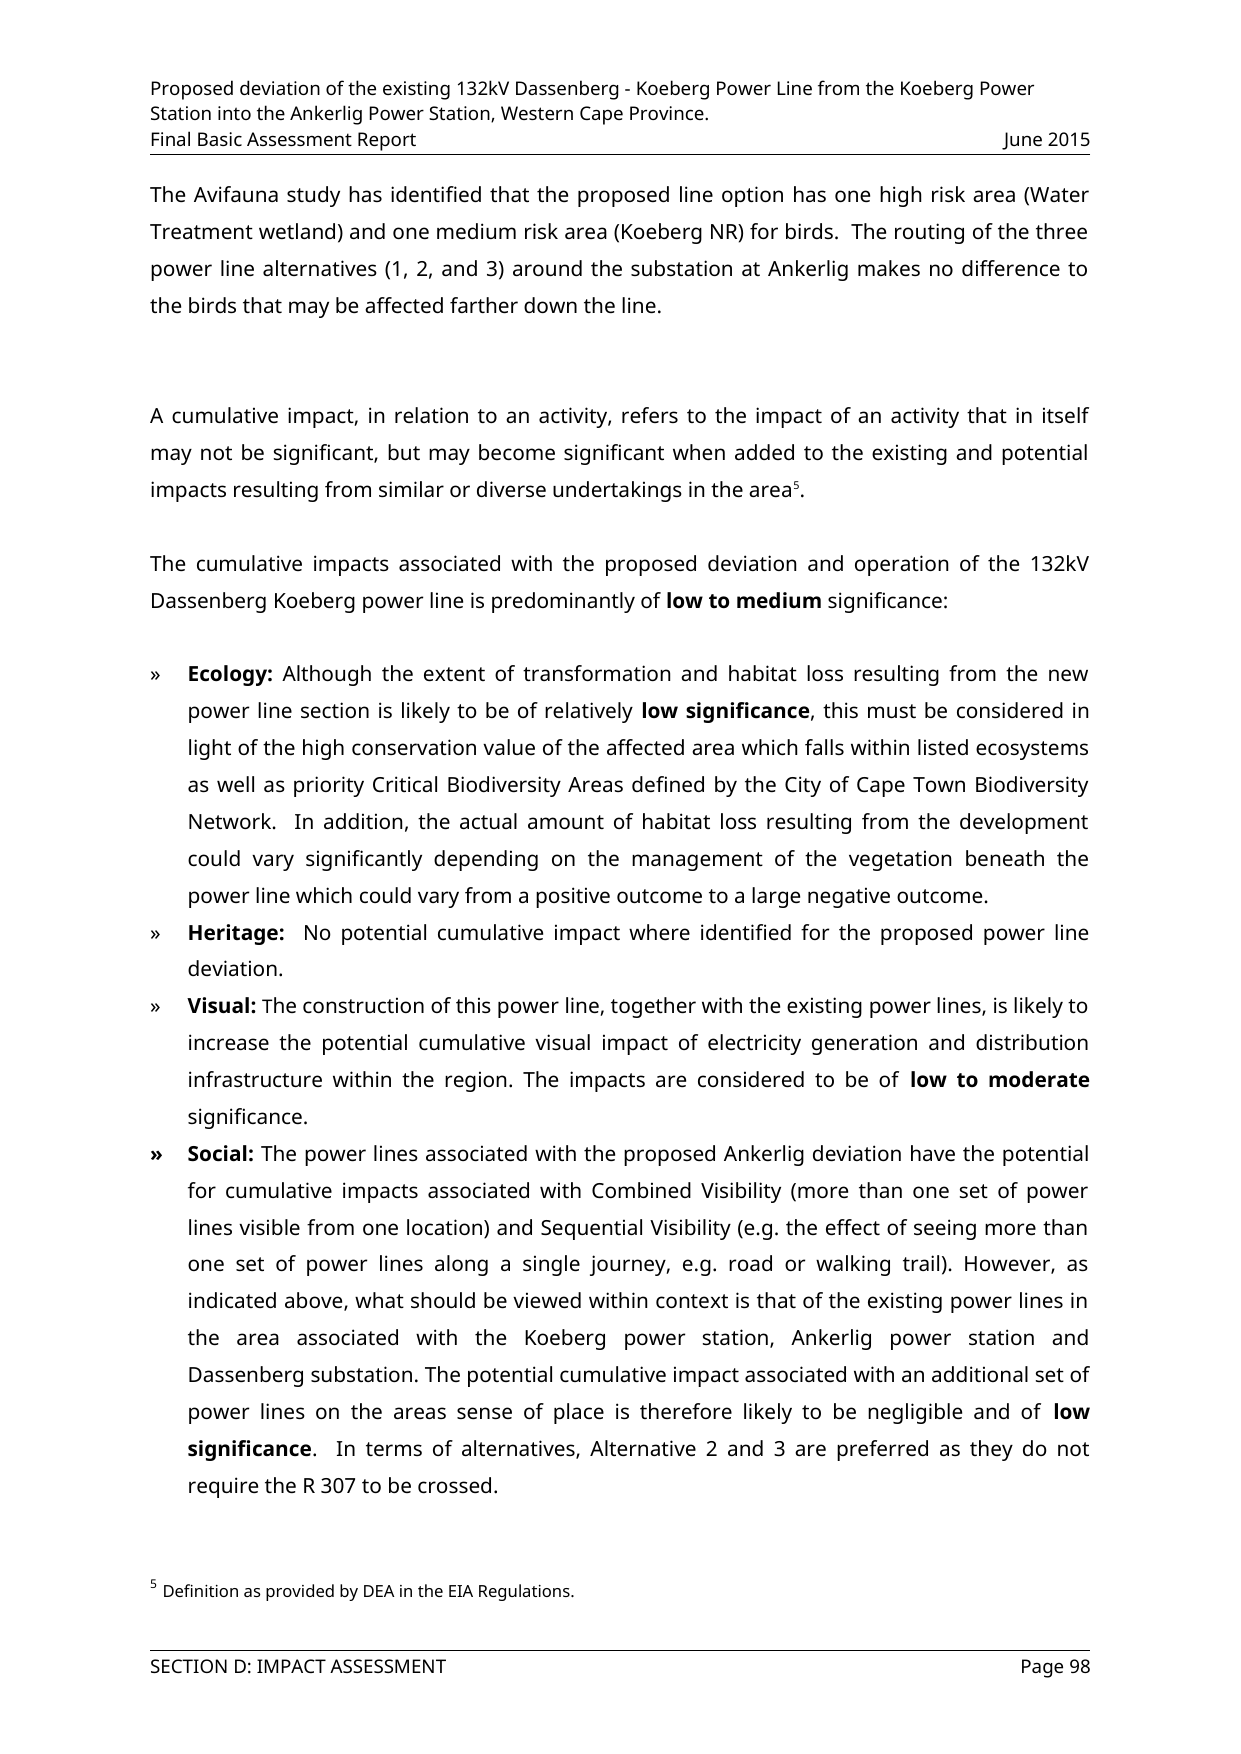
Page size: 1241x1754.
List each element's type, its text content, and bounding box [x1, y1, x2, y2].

text The cumulative impacts associated with the proposed deviation and operation of the 132kV Dassenberg Koeberg power line is predominantly of low to medium significance: [150, 549, 1090, 614]
text The Avifauna study has identified that the proposed line option has one high risk area (Water Treatment wetland) and one medium risk area (Koeberg NR) for birds. The routing of the three power line alternatives (1, 2, and 3) around the substation at Ankerlig makes no difference to the birds that may be affected farther down the line. [150, 180, 1090, 319]
list Heritage: No potential cumulative impact where identified for the proposed power line deviation. [150, 918, 1090, 983]
list Visual: The construction of this power line, together with the existing power lines, is likely to increase the potential cumulative visual impact of electricity generation and distribution infrastructure within the region. The impacts are considered to be of low to moderate significance. [150, 991, 1090, 1131]
text A cumulative impact, in relation to an activity, refers to the impact of an activity that in itself may not be significant, but may become significant when added to the existing and potential impacts resulting from similar or diverse undertakings in the area. [150, 401, 1090, 504]
list Social: The power lines associated with the proposed Ankerlig deviation have the potential for cumulative impacts associated with Combined Visibility (more than one set of power lines visible from one location) and Sequential Visibility (e.g. the effect of seeing more than one set of power lines along a single journey, e.g. road or walking trail). However, as indicated above, what should be viewed within context is that of the existing power lines in the area associated with the Koeberg power station, Ankerlig power station and Dassenberg substation. The potential cumulative impact associated with an additional set of power lines on the areas sense of place is therefore likely to be negligible and of low significance. In terms of alternatives, Alternative 2 and 3 are preferred as they do not require the R 307 to be crossed. [150, 1139, 1090, 1499]
list Ecology: Although the extent of transformation and habitat loss resulting from the new power line section is likely to be of relatively low significance, this must be considered in light of the high conservation value of the affected area which falls within listed ecosystems as well as priority Critical Biodiversity Areas defined by the City of Cape Town Biodiversity Network. In addition, the actual amount of habitat loss resulting from the development could vary significantly depending on the management of the vegetation beneath the power line which could vary from a positive outcome to a large negative outcome. [150, 659, 1090, 909]
